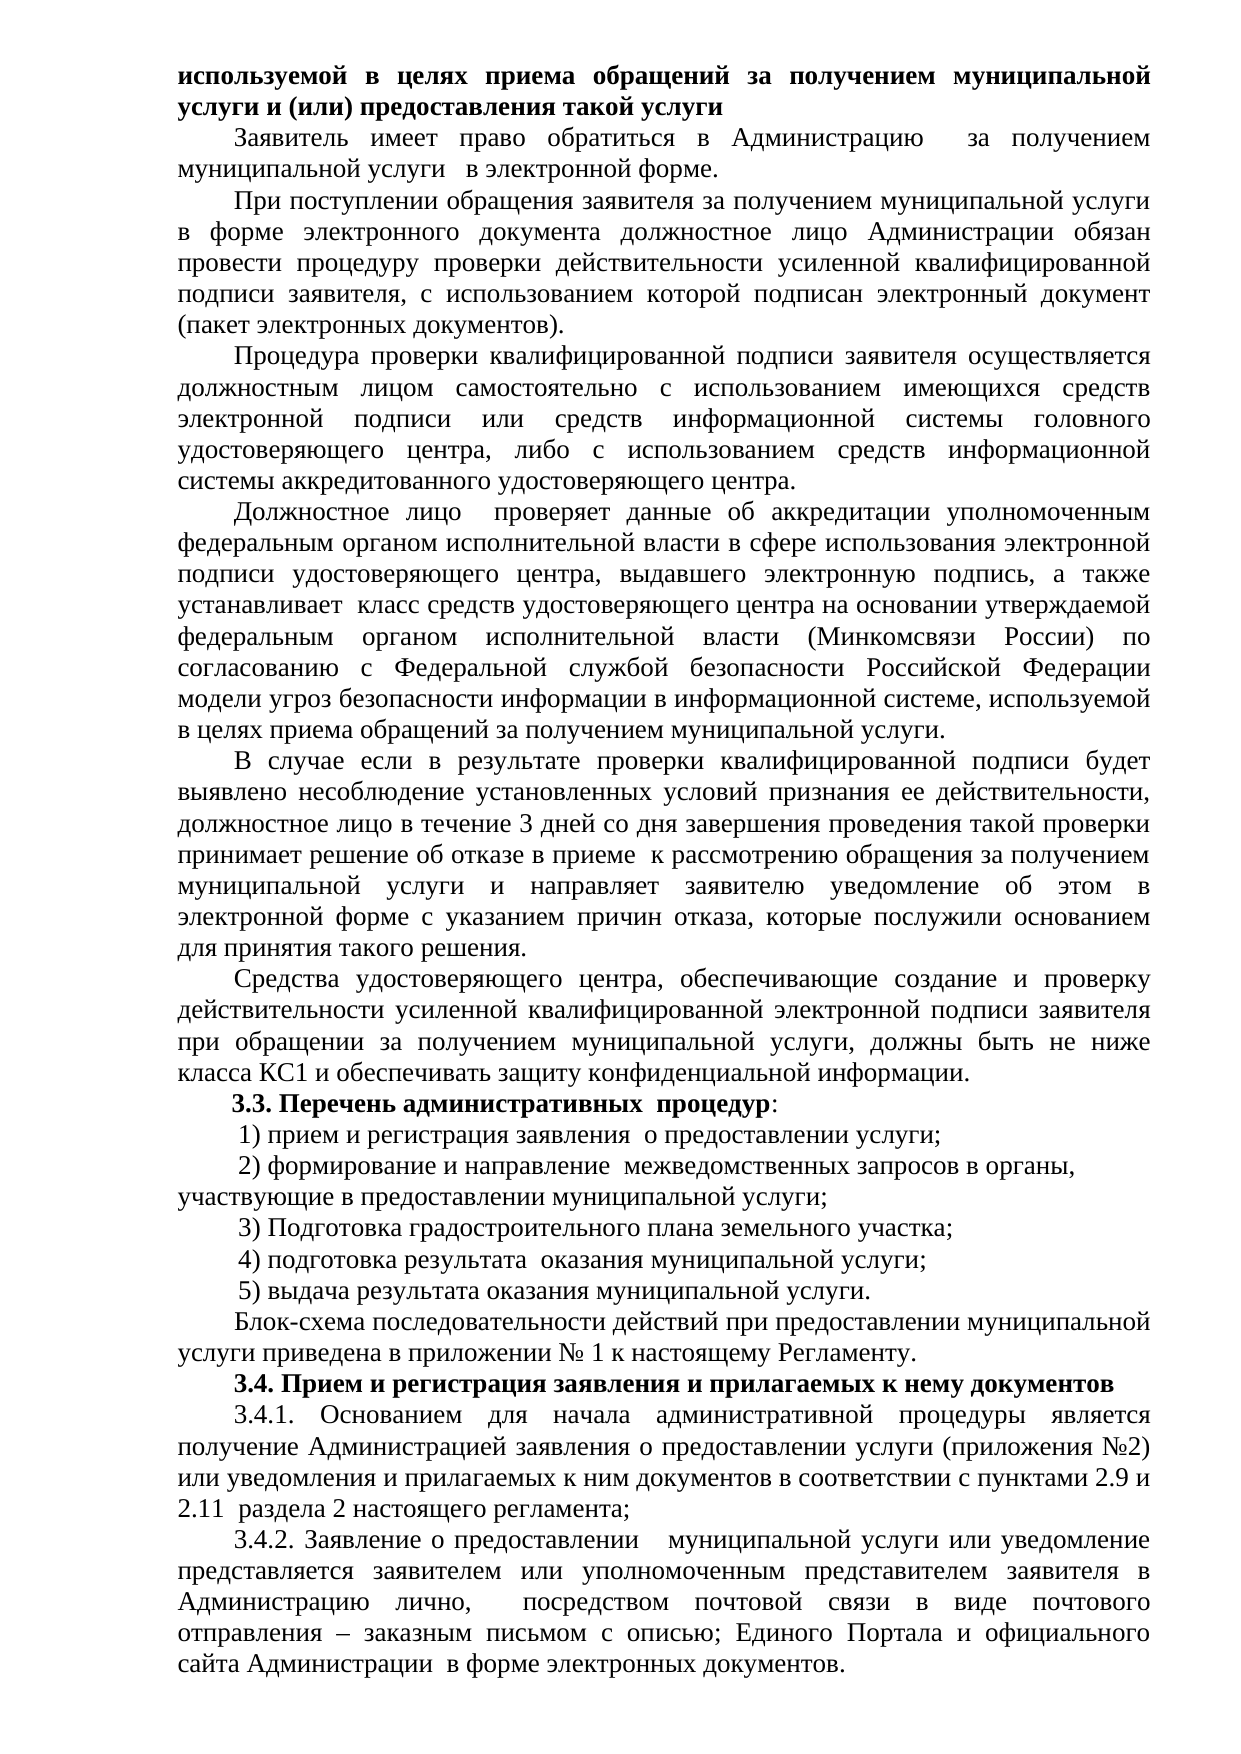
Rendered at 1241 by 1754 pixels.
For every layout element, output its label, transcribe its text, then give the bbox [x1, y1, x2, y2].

text Заявитель имеет право обратиться в Администрацию за получением муниципальной услуги в электронной форме. [177, 121, 1152, 184]
text 4) подготовка результата оказания муниципальной услуги; [177, 1243, 1152, 1274]
text 3.4.1. Основанием для начала административной процедуры является получение Администрацией заявления о предоставлении услуги (приложения №2) или уведомления и прилагаемых к ним документов в соответствии с пунктами 2.9 и 2.11 раздела 2 настоящего регламента; [177, 1398, 1152, 1523]
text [177, 59, 1152, 121]
text 5) выдача результата оказания муниципальной услуги. [177, 1274, 1152, 1305]
text Процедура проверки квалифицированной подписи заявителя осуществляется должностным лицом самостоятельно с использованием имеющихся средств электронной подписи или средств информационной системы головного удостоверяющего центра, либо с использованием средств информационной системы аккредитованного удостоверяющего центра. [177, 339, 1152, 495]
text Средства удостоверяющего центра, обеспечивающие создание и проверку действительности усиленной квалифицированной электронной подписи заявителя при обращении за получением муниципальной услуги, должны быть не ниже класса КС1 и обеспечивать защиту конфиденциальной информации. [177, 962, 1152, 1087]
text Должностное лицо проверяет данные об аккредитации уполномоченным федеральным органом исполнительной власти в сфере использования электронной подписи удостоверяющего центра, выдавшего электронную подпись, а также устанавливает класс средств удостоверяющего центра на основании утверждаемой федеральным органом исполнительной власти (Минкомсвязи России) по согласованию с Федеральной службой безопасности Российской Федерации модели угроз безопасности информации в информационной системе, используемой в целях приема обращений за получением муниципальной услуги. [177, 495, 1152, 744]
text При поступлении обращения заявителя за получением муниципальной услуги в форме электронного документа должностное лицо Администрации обязан провести процедуру проверки действительности усиленной квалифицированной подписи заявителя, с использованием которой подписан электронный документ (пакет электронных документов). [177, 184, 1152, 339]
text 3.4.2. Заявление о предоставлении муниципальной услуги или уведомление представляется заявителем или уполномоченным представителем заявителя в Администрацию лично, посредством почтовой связи в виде почтового отправления – заказным письмом с описью; Единого Портала и официального сайта Администрации в форме электронных документов. [177, 1523, 1152, 1679]
text 3) Подготовка градостроительного плана земельного участка; [177, 1212, 1152, 1243]
text 3.3. Перечень административных процедур: [177, 1087, 1152, 1118]
text 1) прием и регистрация заявления о предоставлении услуги; [177, 1118, 1152, 1149]
text 2) формирование и направление межведомственных запросов в органы, участвующие в предоставлении муниципальной услуги; [177, 1149, 1152, 1212]
text Блок-схема последовательности действий при предоставлении муниципальной услуги приведена в приложении № 1 к настоящему Регламенту. [177, 1305, 1152, 1367]
text 3.4. Прием и регистрация заявления и прилагаемых к нему документов [177, 1367, 1152, 1398]
text В случае если в результате проверки квалифицированной подписи будет выявлено несоблюдение установленных условий признания ее действительности, должностное лицо в течение 3 дней со дня завершения проведения такой проверки принимает решение об отказе в приеме к рассмотрению обращения за получением муниципальной услуги и направляет заявителю уведомление об этом в электронной форме с указанием причин отказа, которые послужили основанием для принятия такого решения. [177, 744, 1152, 962]
